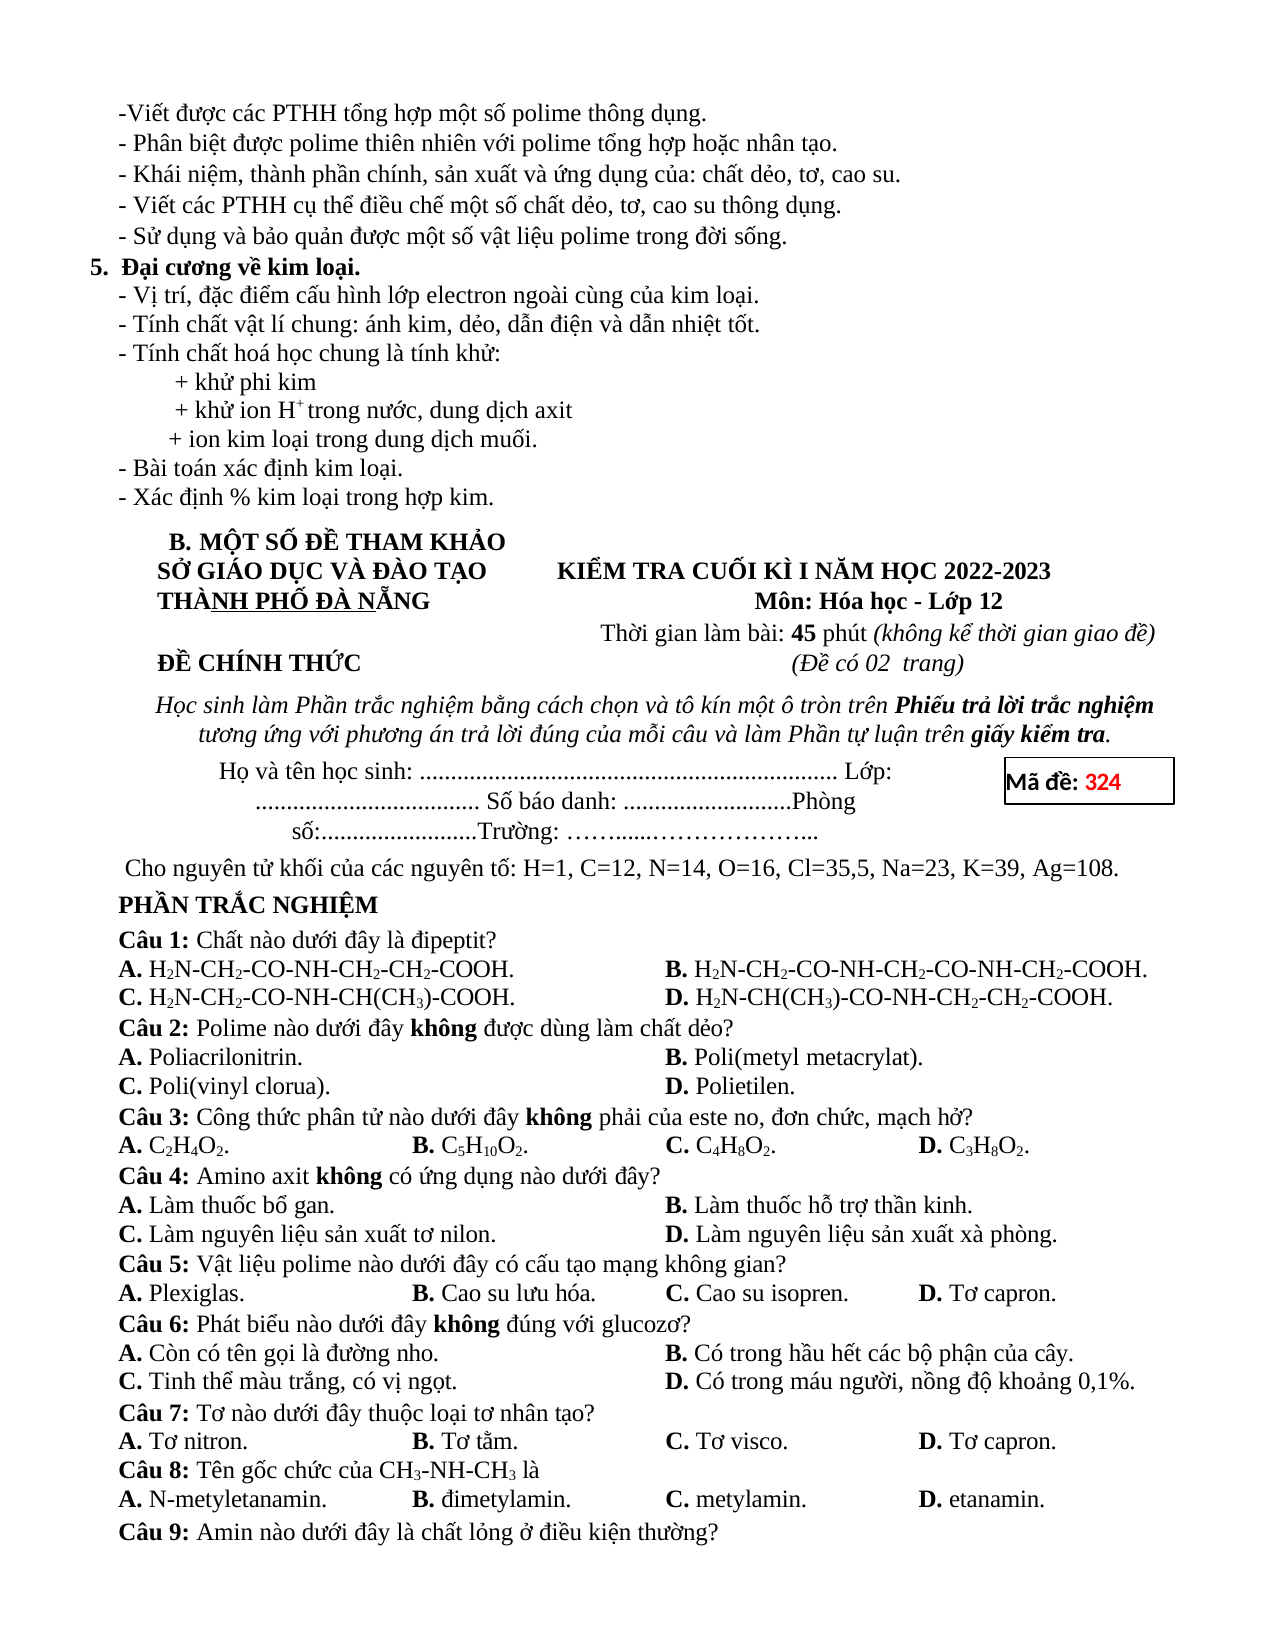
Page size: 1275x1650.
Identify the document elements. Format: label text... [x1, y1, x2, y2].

text tương ứng với phương án trả lời đúng của mỗi câu và làm Phần tự luận trên giấy kiểm tra. [118, 719, 1194, 748]
text A. H2N-CH2-CO-NH-CH2-CH2-COOH. B. H2N-CH2-CO-NH-CH2-CO-NH-CH2-COOH. [118, 954, 1216, 982]
text - Tính chất hoá học chung là tính khử: [118, 338, 1216, 367]
table_cell Thời gian làm bài: 45 phút (không kể thời gian giao đề) (Đề có 02 trang) [557, 617, 1201, 679]
text - Sử dụng và bảo quản được một số vật liệu polime trong đời sống. [118, 221, 1216, 250]
text - Viết các PTHH cụ thể điều chế một số chất dẻo, tơ, cao su thông dụng. [118, 190, 1216, 219]
text + ion kim loại trong dung dịch muối. [118, 424, 1216, 453]
text A. Còn có tên gọi là đường nho. B. Có trong hầu hết các bộ phận của cây. [118, 1338, 1216, 1367]
table_header KIỂM TRA CUỐI KÌ I NĂM HỌC 2022-2023 Môn: Hóa học - Lớp 12 [557, 556, 1201, 617]
text - Phân biệt được polime thiên nhiên với polime tổng hợp hoặc nhân tạo. [118, 128, 1216, 157]
text A. N-metyletanamin. B. đimetylamin. C. metylamin. D. etanamin. [118, 1484, 1216, 1513]
text - Khái niệm, thành phần chính, sản xuất và ứng dụng của: chất dẻo, tơ, cao su. [118, 159, 1216, 188]
text -Viết được các PTHH tổng hợp một số polime thông dụng. [118, 98, 1216, 126]
table_cell ĐỀ CHÍNH THỨC [157, 617, 557, 679]
text Câu 3: Công thức phân tử nào dưới đây không phải của este no, đơn chức, mạch hở? [118, 1102, 1216, 1131]
text A. Tơ nitron. B. Tơ tằm. C. Tơ visco. D. Tơ capron. [118, 1426, 1216, 1455]
text + khử phi kim [118, 367, 1216, 395]
text Học sinh làm Phần trắc nghiệm bằng cách chọn và tô kín một ô tròn trên Phiếu trả lời trắc nghiệm [118, 690, 1193, 719]
text + khử ion H+ trong nước, dung dịch axit [118, 395, 1216, 424]
text Câu 8: Tên gốc chức của CH3-NH-CH3 là [118, 1455, 1216, 1484]
text Câu 1: Chất nào dưới đây là đipeptit? [118, 925, 1216, 954]
text Câu 9: Amin nào dưới đây là chất lỏng ở điều kiện thường? [118, 1517, 1216, 1546]
text Họ và tên học sinh: ................................................................... Lớp: .................................... Số báo danh: ...........................Phòng số:.........................Trường: ……......………………... [118, 756, 992, 845]
text Câu 7: Tơ nào dưới đây thuộc loại tơ nhân tạo? [118, 1398, 1216, 1426]
text A. Poliacrilonitrin. B. Poli(metyl metacrylat). [118, 1042, 1216, 1071]
text - Tính chất vật lí chung: ánh kim, dẻo, dẫn điện và dẫn nhiệt tốt. [118, 309, 1216, 338]
text - Bài toán xác định kim loại. [118, 453, 1216, 482]
text Câu 5: Vật liệu polime nào dưới đây có cấu tạo mạng không gian? [118, 1250, 1216, 1278]
text - Vị trí, đặc điểm cấu hình lớp electron ngoài cùng của kim loại. [118, 280, 1216, 309]
text C. H2N-CH2-CO-NH-CH(CH3)-COOH. D. H2N-CH(CH3)-CO-NH-CH2-CH2-COOH. [118, 982, 1216, 1011]
text Câu 2: Polime nào dưới đây không được dùng làm chất dẻo? [118, 1013, 1216, 1042]
table_header SỞ GIÁO DỤC VÀ ĐÀO TẠO THÀNH PHỐ ĐÀ NẴNG [157, 556, 557, 617]
text C. Tinh thể màu trắng, có vị ngọt. D. Có trong máu người, nồng độ khoảng 0,1%. [118, 1367, 1216, 1395]
text Câu 6: Phát biểu nào dưới đây không đúng với glucozơ? [118, 1309, 1216, 1338]
list MỘT SỐ ĐỀ THAM KHẢO [168, 527, 1216, 556]
text C. Poli(vinyl clorua). D. Polietilen. [118, 1071, 1216, 1099]
text 5. Đại cương về kim loại. [90, 252, 1216, 280]
text - Xác định % kim loại trong hợp kim. [118, 482, 1216, 510]
text A. Làm thuốc bổ gan. B. Làm thuốc hỗ trợ thần kinh. [118, 1190, 1216, 1219]
text Cho nguyên tử khối của các nguyên tố: H=1, C=12, N=14, O=16, Cl=35,5, Na=23, K=39, Ag=108. [118, 853, 1126, 882]
text A. Plexiglas. B. Cao su lưu hóa. C. Cao su isopren. D. Tơ capron. [118, 1278, 1216, 1307]
text PHẦN TRẮC NGHIỆM [118, 891, 1216, 919]
text A. C2H4O2. B. C5H10O2. C. C4H8O2. D. C3H8O2. [118, 1131, 1216, 1159]
text Câu 4: Amino axit không có ứng dụng nào dưới đây? [118, 1162, 1216, 1190]
text C. Làm nguyên liệu sản xuất tơ nilon. D. Làm nguyên liệu sản xuất xà phòng. [118, 1219, 1216, 1248]
